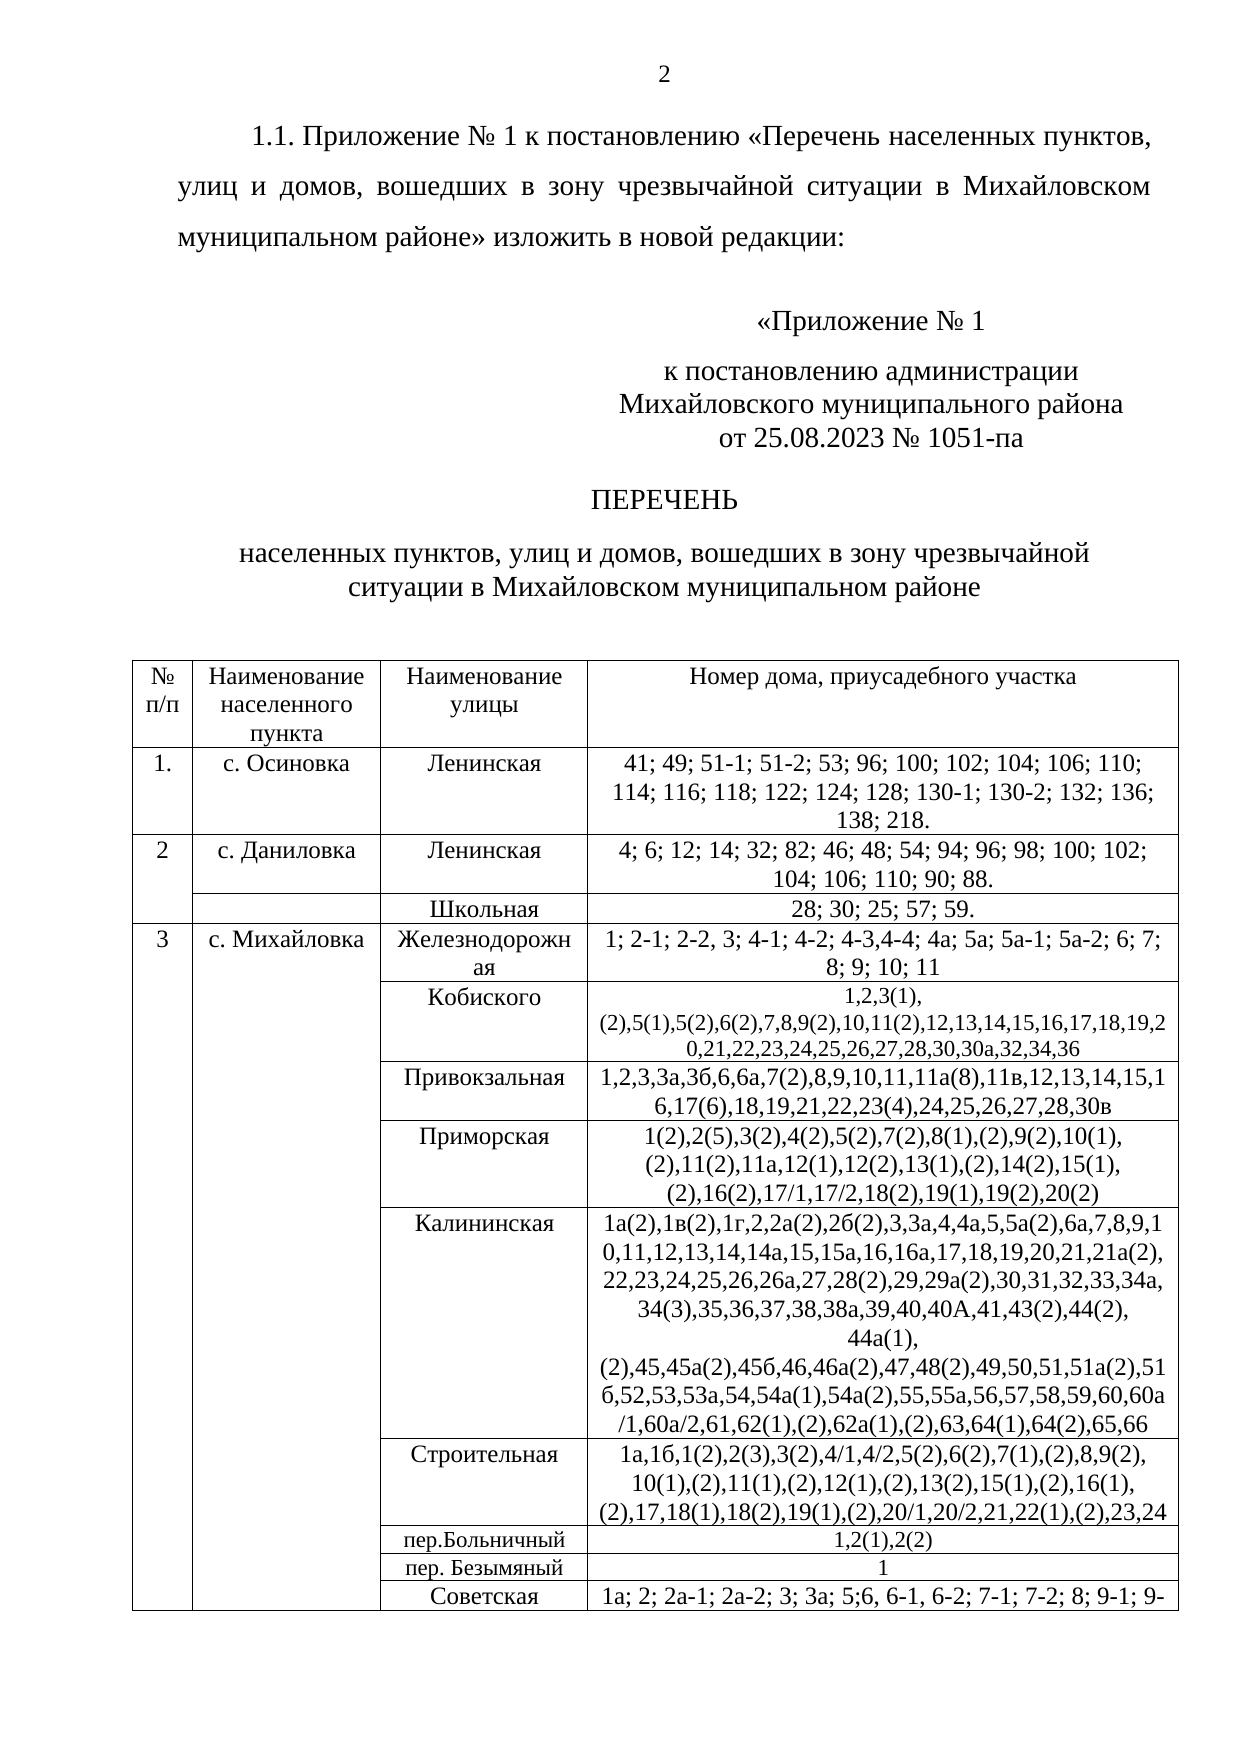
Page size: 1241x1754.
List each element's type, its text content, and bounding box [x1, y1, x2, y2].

table_cell пер. Безымяный [381, 1554, 587, 1580]
table_cell Калининская [381, 1208, 587, 1438]
table_cell 41; 49; 51-1; 51-2; 53; 96; 100; 102; 104; 106; 110; 114; 116; 118; 122; 124; 128; 130-1; 130-2; 132; 136; 138; 218. [588, 748, 1178, 834]
table_cell 4; 6; 12; 14; 32; 82; 46; 48; 54; 94; 96; 98; 100; 102; 104; 106; 110; 90; 88. [588, 835, 1178, 893]
table_cell с. Осиновка [193, 748, 380, 834]
table_cell 1. [133, 748, 192, 834]
table_cell 3 4. [133, 924, 192, 1610]
table_header Наименование улицы [381, 661, 587, 747]
table_header Наименование населенного пункта [193, 661, 380, 747]
table_cell с. Даниловка [193, 835, 380, 893]
text «Приложение № 1 [591, 303, 1152, 336]
table_header № п/п [133, 661, 192, 747]
table_cell 1а(2),1в(2),1г,2,2а(2),2б(2),3,3а,4,4а,5,5а(2),6а,7,8,9,10,11,12,13,14,14а,15,15а,16,16а,17,18,19,20,21,21а(2),22,23,24,25,26,26а,27,28(2),29,29а(2),30,31,32,33,34а,34(3),35,36,37,38,38а,39,40,40А,41,43(2),44(2), 44а(1),(2),45,45а(2),45б,46,46а(2),47,48(2),49,50,51,51а(2),51б,52,53,53а,54,54а(1),54а(2),55,55а,56,57,58,59,60,60а/1,60а/2,61,62(1),(2),62а(1),(2),63,64(1),64(2),65,66 [588, 1208, 1178, 1438]
table_cell Строительная [381, 1439, 587, 1525]
table_cell Школьная [381, 894, 587, 923]
table_header Номер дома, приусадебного участка [588, 661, 1178, 747]
table_cell 1,2(1),2(2) [588, 1526, 1178, 1553]
table_cell Ленинская [381, 835, 587, 893]
table_cell Привокзальная [381, 1062, 587, 1120]
text населенных пунктов, улиц и домов, вошедших в зону чрезвычайной [177, 535, 1152, 569]
table_cell Кобиского [381, 982, 587, 1061]
table_cell Железнодорожная [381, 924, 587, 981]
table_cell [193, 894, 380, 923]
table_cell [588, 1581, 1178, 1610]
table_cell 28; 30; 25; 57; 59. [588, 894, 1178, 923]
table_cell 1(2),2(5),3(2),4(2),5(2),7(2),8(1),(2),9(2),10(1),(2),11(2),11а,12(1),12(2),13(1),(2),14(2),15(1),(2),16(2),17/1,17/2,18(2),19(1),19(2),20(2) [588, 1121, 1178, 1207]
table_cell Ленинская [381, 748, 587, 834]
table_cell 1,2,3,3а,3б,6,6а,7(2),8,9,10,11,11а(8),11в,12,13,14,15,16,17(6),18,19,21,22,23(4),24,25,26,27,28,30в [588, 1062, 1178, 1120]
table_cell 1а,1б,1(2),2(3),3(2),4/1,4/2,5(2),6(2),7(1),(2),8,9(2), 10(1),(2),11(1),(2),12(1),(2),13(2),15(1),(2),16(1),(2),17,18(1),18(2),19(1),(2),20/1,20/2,21,22(1),(2),23,24 [588, 1439, 1178, 1525]
text Михайловского муниципального района [591, 386, 1152, 420]
table_cell 1 [588, 1554, 1178, 1580]
text от 25.08.2023 № 1051-па [591, 420, 1152, 453]
table_cell 1; 2-1; 2-2, 3; 4-1; 4-2; 4-3,4-4; 4а; 5а; 5а-1; 5а-2; 6; 7; 8; 9; 10; 11 [588, 924, 1178, 981]
text к постановлению администрации [591, 353, 1152, 386]
text 1.1. Приложение № 1 к постановлению «Перечень населенных пунктов, улиц и домов, вошедших в зону чрезвычайной ситуации в Михайловском муниципальном районе» изложить в новой редакции: [177, 118, 1152, 252]
table_cell Приморская [381, 1121, 587, 1207]
table_cell пер.Больничный [381, 1526, 587, 1553]
table_cell 2 [133, 835, 192, 923]
table_cell с. Михайловка [193, 924, 380, 1610]
table_cell 1,2,3(1),(2),5(1),5(2),6(2),7,8,9(2),10,11(2),12,13,14,15,16,17,18,19,20,21,22,23,24,25,26,27,28,30,30а,32,34,36 [588, 982, 1178, 1061]
table_cell Советская [381, 1581, 587, 1610]
text ситуации в Михайловском муниципальном районе [177, 569, 1152, 602]
text ПЕРЕЧЕНЬ [177, 482, 1152, 516]
